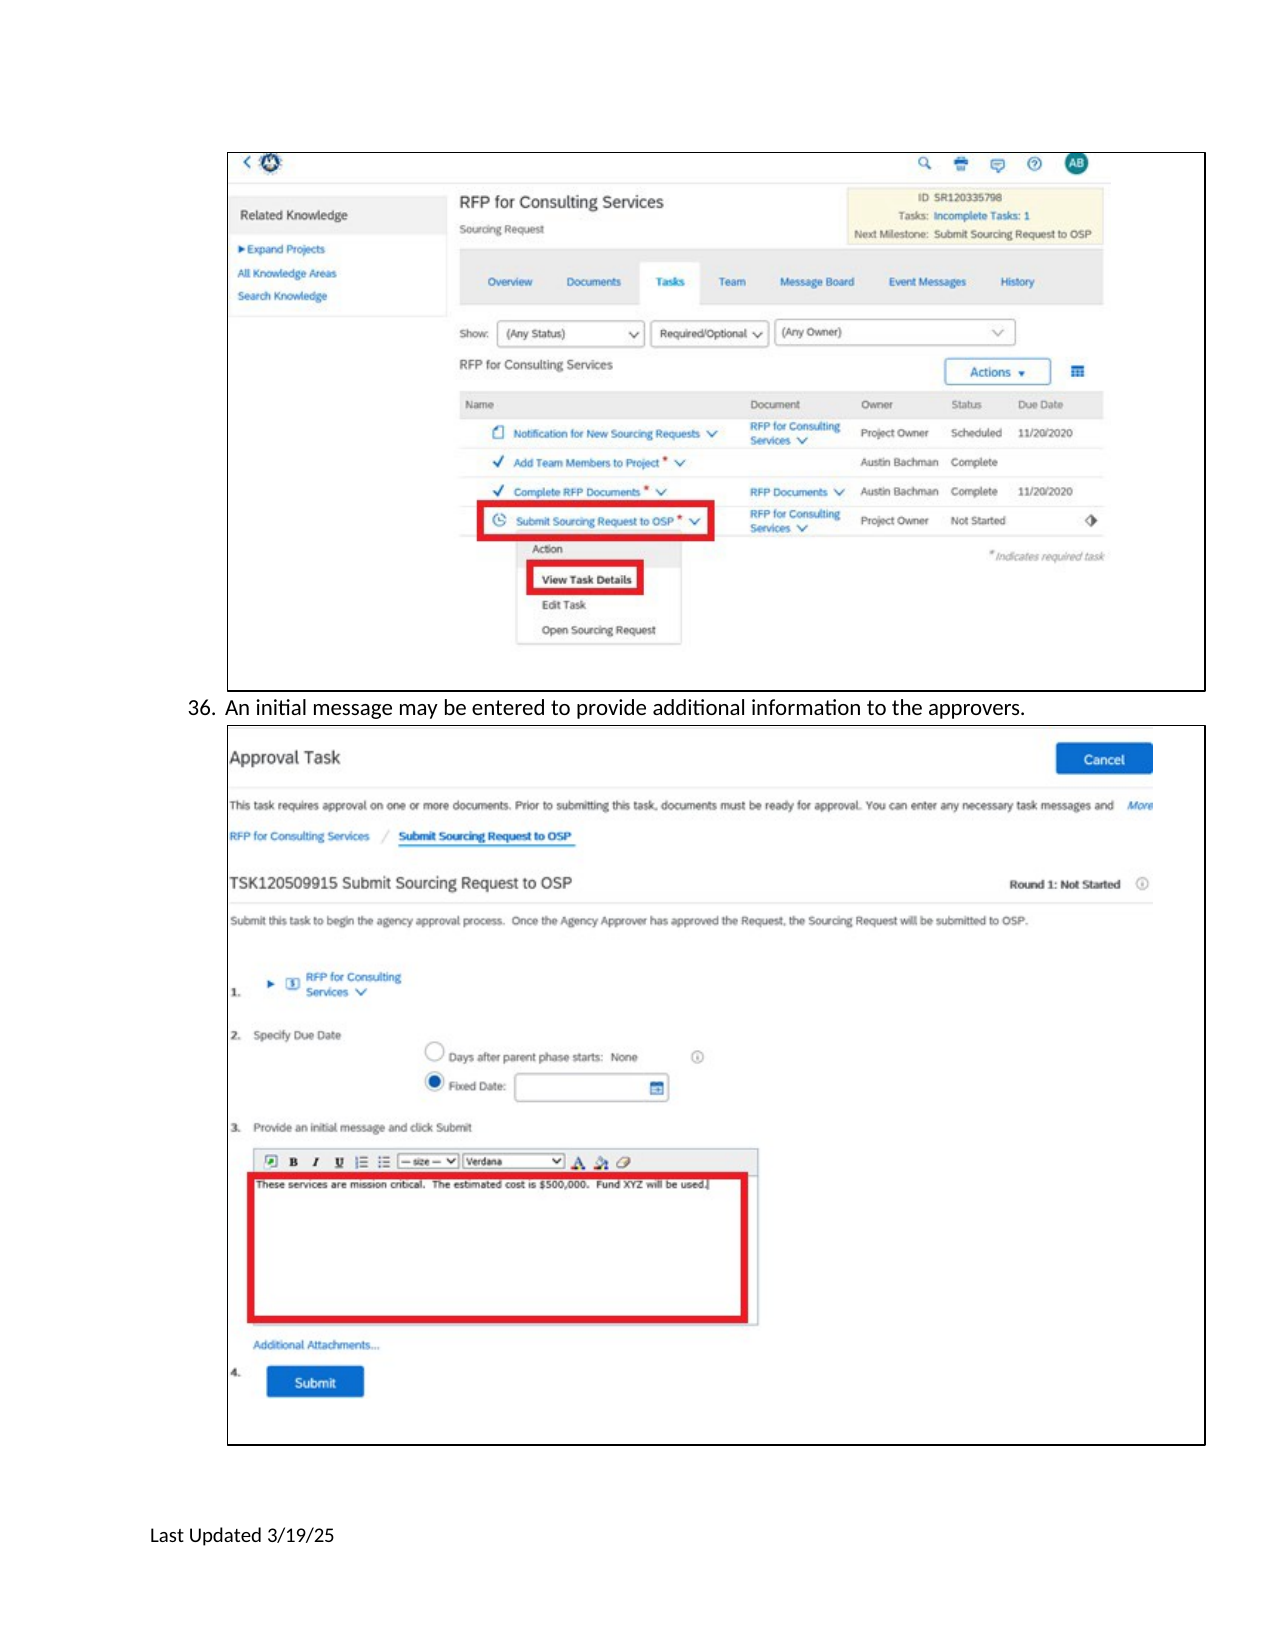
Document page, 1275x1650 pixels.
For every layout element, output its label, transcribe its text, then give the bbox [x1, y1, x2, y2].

list An initial message may be entered to provide additional information to the approvers. [187, 693, 1162, 722]
picture [228, 153, 1111, 652]
picture [228, 726, 1153, 1399]
